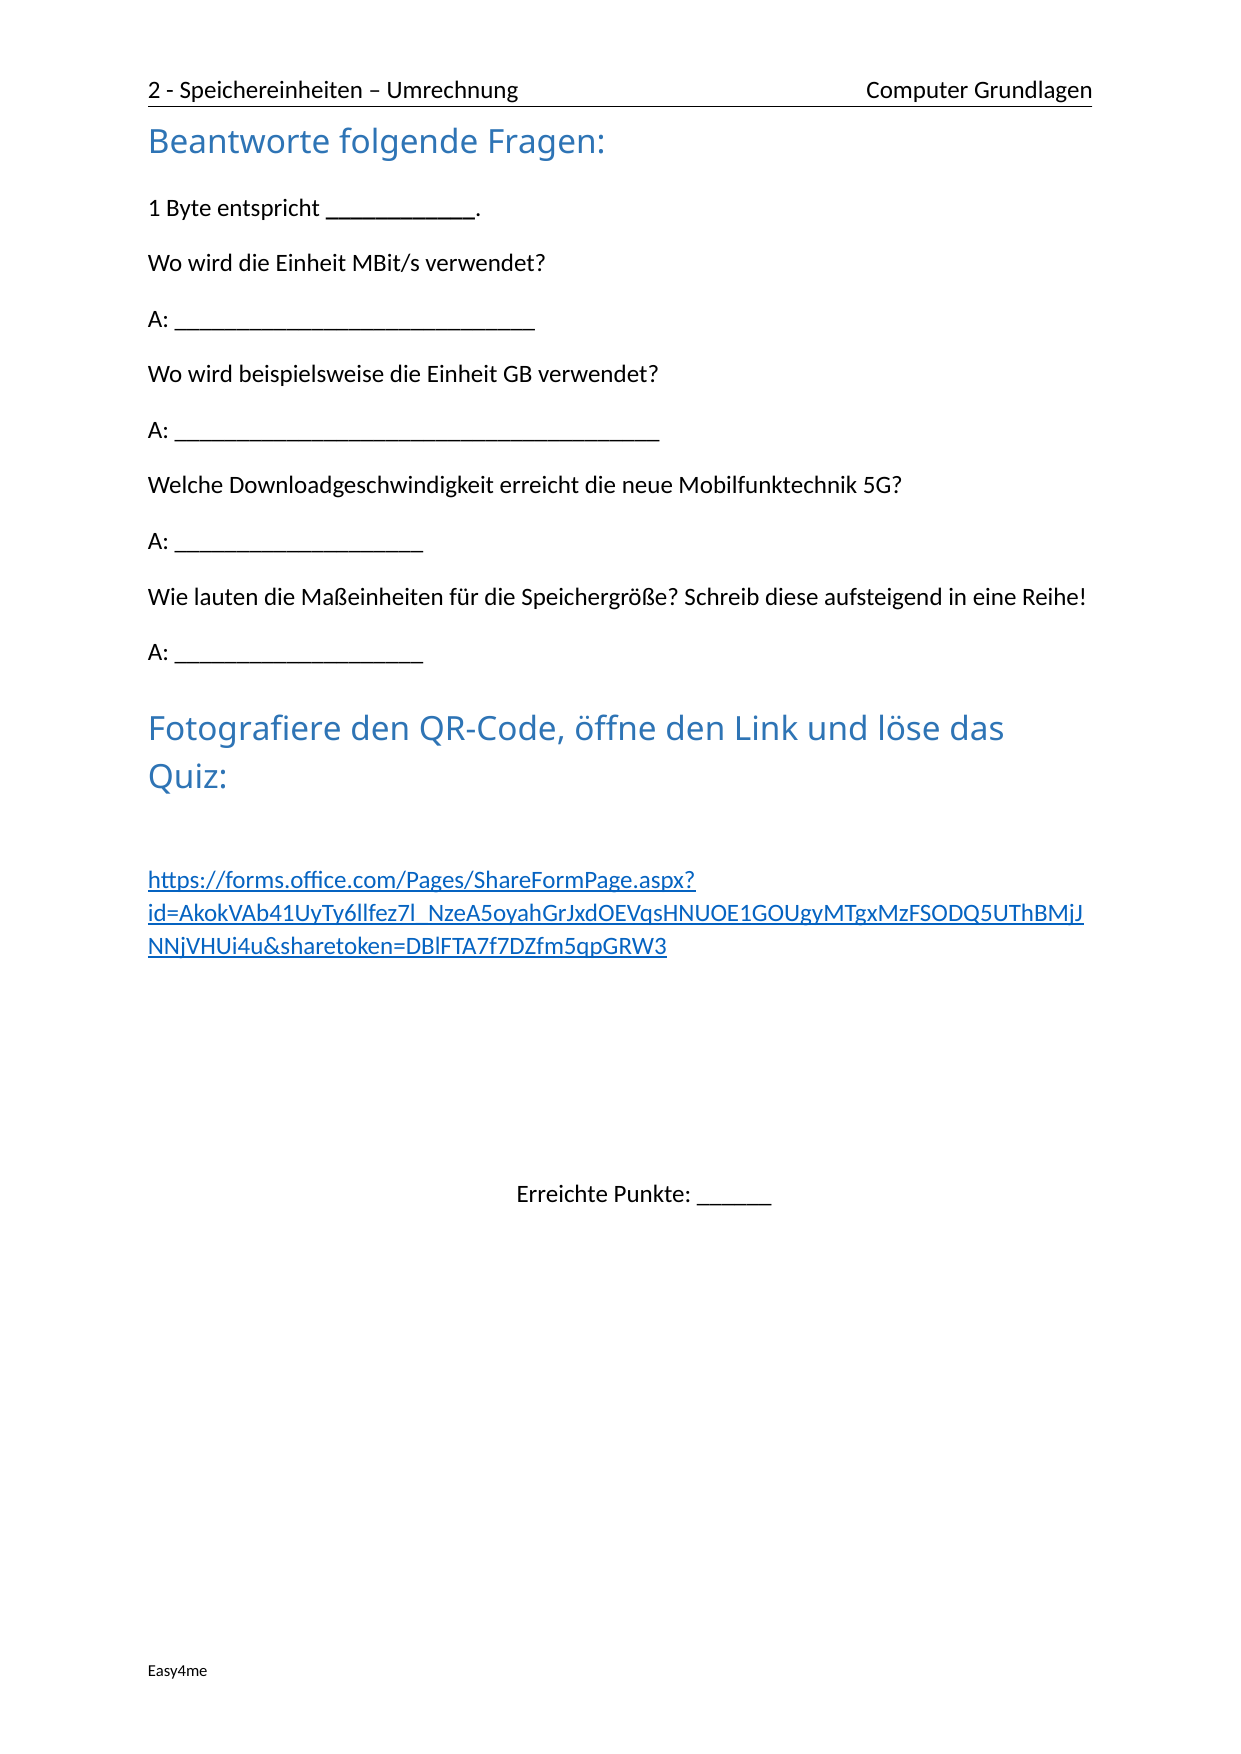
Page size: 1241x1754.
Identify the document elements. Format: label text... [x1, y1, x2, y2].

text Wie lauten die Maßeinheiten für die Speichergröße? Schreib diese aufsteigend in eine Reihe! [148, 581, 1092, 611]
text A: ____________________ [148, 525, 1092, 556]
text Welche Downloadgeschwindigkeit erreicht die neue Mobilfunktechnik 5G? [148, 470, 1092, 500]
text A: ____________________ [148, 636, 1092, 667]
text Wo wird die Einheit MBit/s verwendet? [148, 248, 1092, 278]
subtitle Beantworte folgende Fragen: [148, 118, 1092, 163]
text https://forms.office.com/Pages/ShareFormPage.aspx?id=AkokVAb41UyTy6llfez7l_NzeA5oyahGrJxdOEVqsHNUOE1GOUgyMTgxMzFSODQ5UThBMjJNNjVHUi4u&sharetoken=DBlFTA7f7DZfm5qpGRW3 [148, 864, 1092, 961]
text Wo wird beispielsweise die Einheit GB verwendet? [148, 359, 1092, 389]
subtitle Fotografiere den QR-Code, öffne den Link und löse das Quiz: [148, 704, 1092, 799]
text A: _____________________________ [148, 303, 1092, 334]
text Erreichte Punkte: ______ [443, 1178, 1092, 1208]
text A: _______________________________________ [148, 414, 1092, 445]
text 1 Byte entspricht ____________. [148, 192, 1092, 223]
